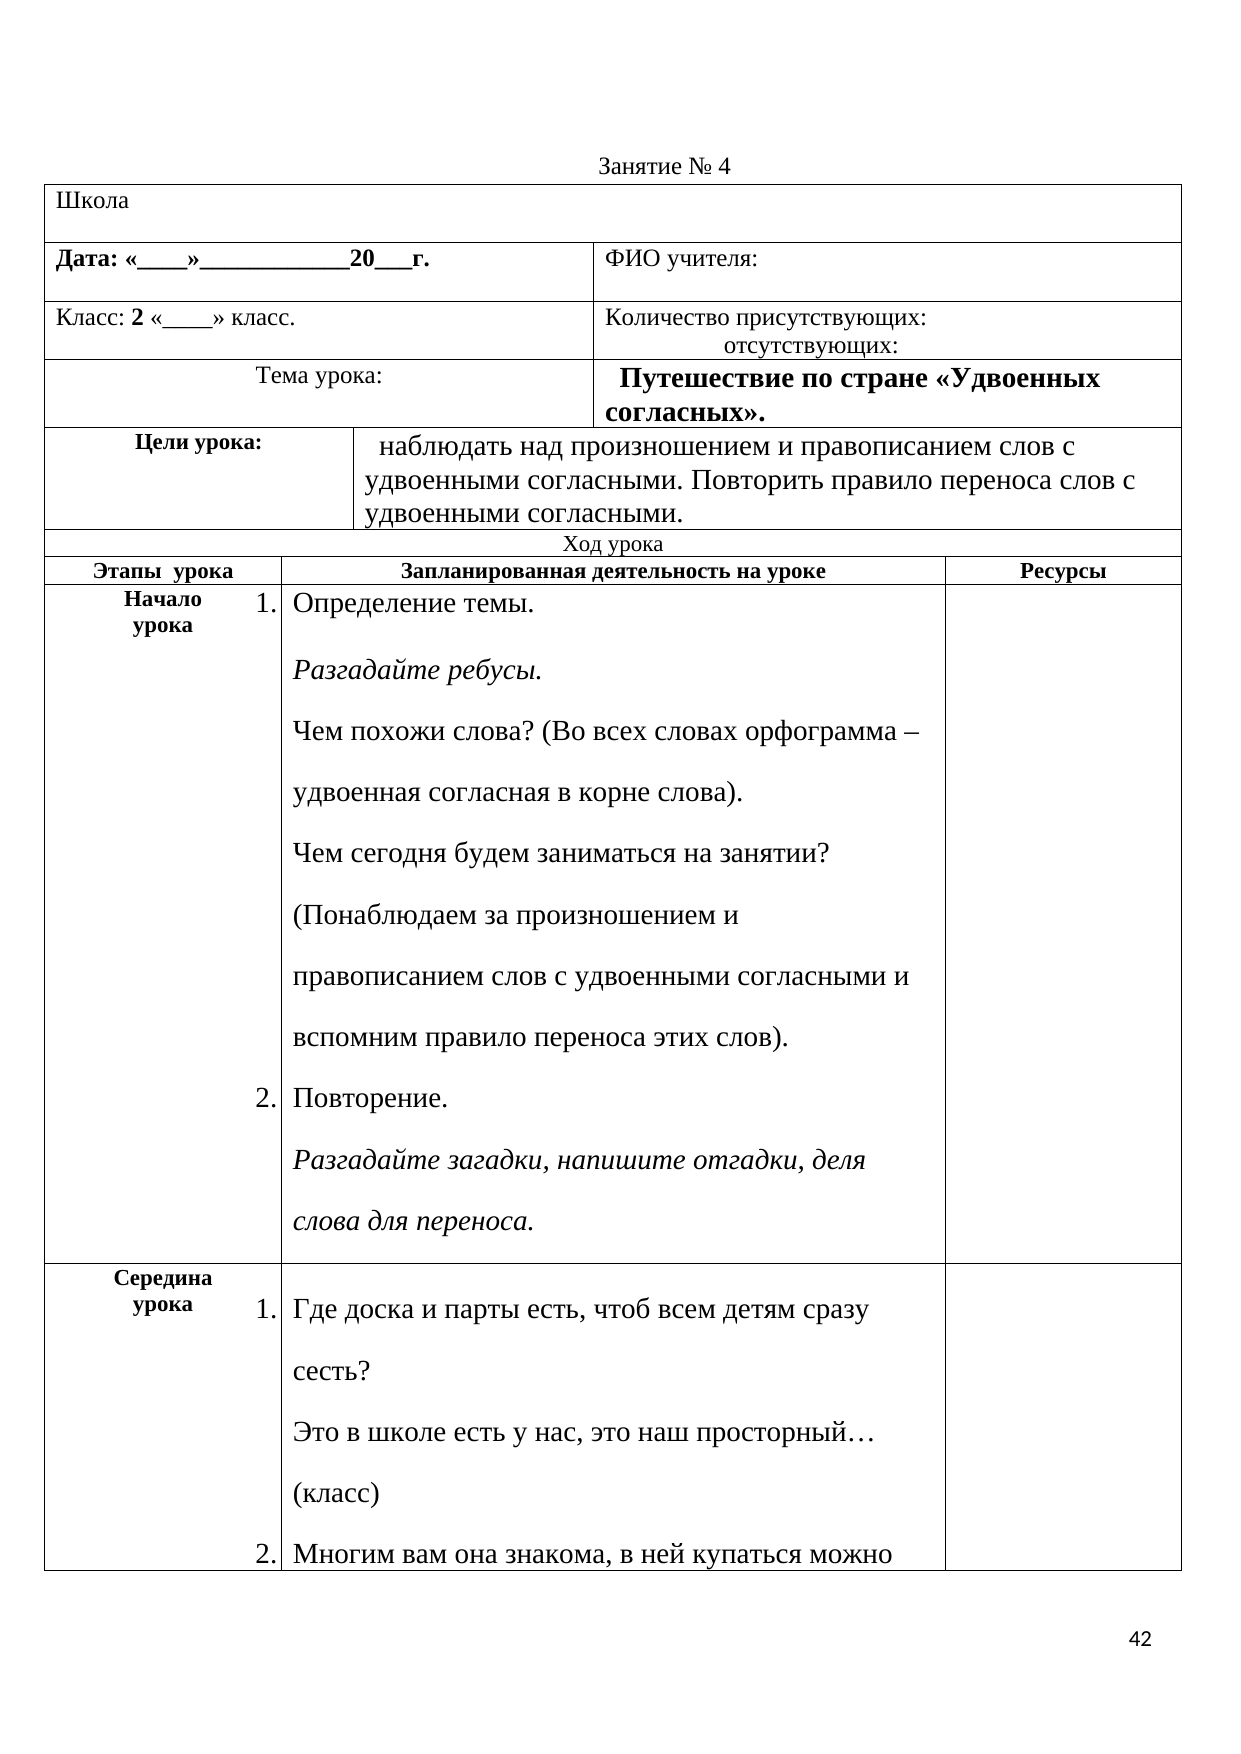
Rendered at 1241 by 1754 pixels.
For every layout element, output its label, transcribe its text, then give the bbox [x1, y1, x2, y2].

table_header Школа [45, 185, 1181, 242]
table_cell ФИО учителя: [594, 243, 1181, 301]
table_cell Середина урока [45, 1264, 281, 1570]
table_cell Тема урока: [45, 360, 593, 427]
table_cell Начало урока [45, 585, 281, 1263]
table_cell Ресурсы [946, 557, 1181, 584]
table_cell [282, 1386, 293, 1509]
table_cell [946, 585, 1181, 1263]
table_cell Этапы урока [45, 557, 281, 584]
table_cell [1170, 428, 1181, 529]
table_cell Путешествие по стране «Удвоенных согласных». [594, 360, 1181, 427]
table_cell Цели урока: [45, 428, 353, 529]
table_cell Ход урока [45, 530, 1181, 556]
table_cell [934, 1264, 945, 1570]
text Занятие № 4 [177, 151, 1152, 180]
table_cell [946, 1264, 1181, 1570]
table_cell Запланированная деятельность на уроке [282, 557, 945, 584]
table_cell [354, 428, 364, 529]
table_cell Дата: «____»____________20___г. [45, 243, 593, 301]
table_cell Количество присутствующих: отсутствующих: [594, 302, 1181, 359]
table_cell Класс: 2 «____» класс. [45, 302, 593, 359]
table_cell Определение темы. Разгадайте ребусы. Чем похожи слова? (Во всех словах орфограмма – удвоенная согласная в корне слова). Чем сегодня будем заниматься на занятии? (Понаблюдаем за произношением и правописанием слов с удвоенными согласными и вспомним правило переноса этих слов). Повторение. Разгадайте загадки, напишите отгадки, деля слова для переноса. [282, 585, 945, 1263]
